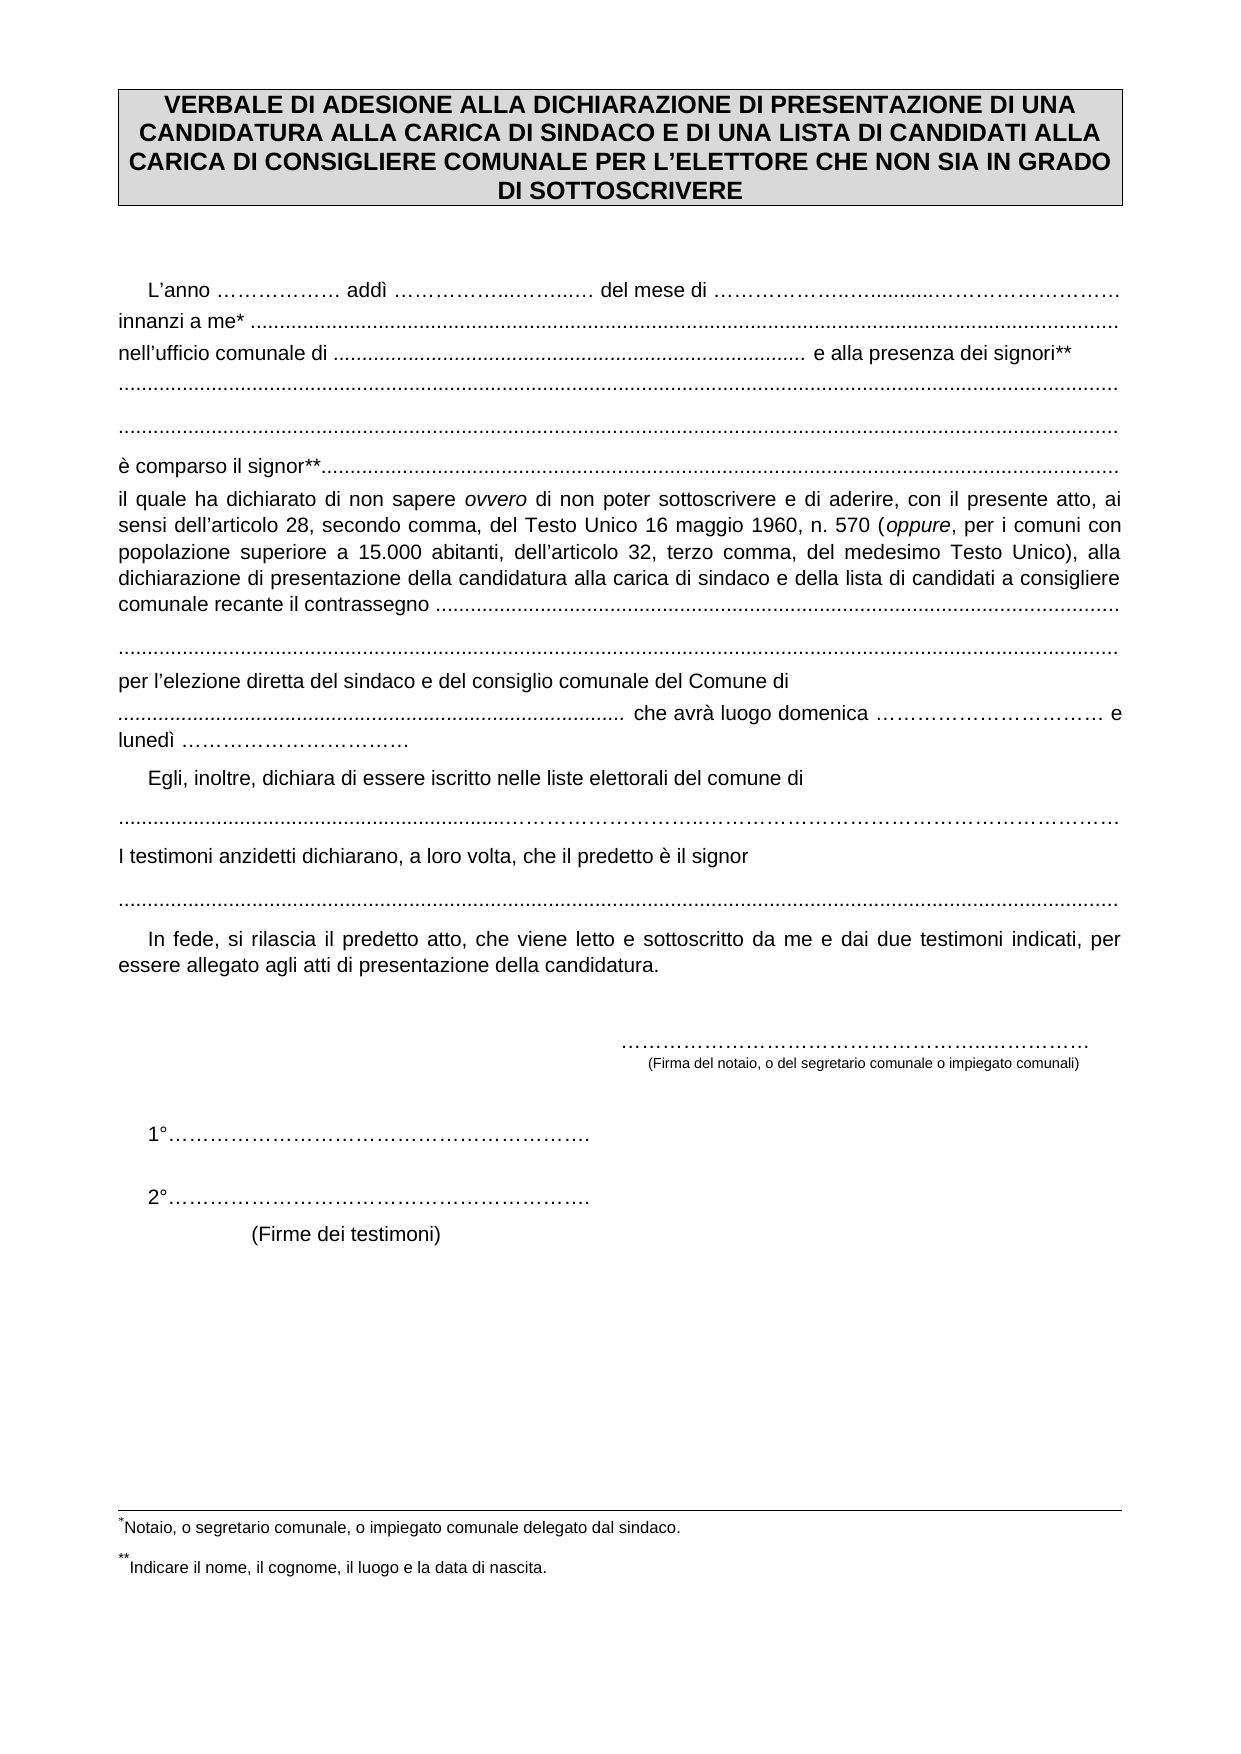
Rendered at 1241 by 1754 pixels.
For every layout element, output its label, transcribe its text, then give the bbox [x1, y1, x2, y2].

text per l’elezione diretta del sindaco e del consiglio comunale del Comune di [118, 668, 1122, 692]
text *Notaio, o segretario comunale, o impiegato comunale delegato dal sindaco. [118, 1511, 1122, 1538]
text 2°……………………………………………………. [118, 1184, 1122, 1208]
text è comparso il signor** [118, 454, 1122, 478]
text nell’ufficio comunale di .................................................................................. e alla presenza dei signori** [118, 341, 1122, 364]
text L’anno ……………… addì ……………...……...… del mese di ………………..…...........……………………… innanzi a me* [118, 278, 1122, 333]
text In fede, si rilascia il predetto atto, che viene letto e sottoscritto da me e dai due testimoni indicati, per essere allegato agli atti di presentazione della candidatura. [118, 926, 1122, 977]
text (Firma del notaio, o del segretario comunale o impiegato comunali) [620, 1054, 1107, 1071]
text (Firme dei testimoni) [222, 1222, 1122, 1246]
text ...................................................................………………………..…………………………………………………… [118, 805, 1122, 829]
text il quale ha dichiarato di non sapere ovvero di non poter sottoscrivere e di aderire, con il presente atto, ai sensi dell’articolo 28, secondo comma, del Testo Unico 16 maggio 1960, n. 570 (oppure, per i comuni con popolazione superiore a 15.000 abitanti, dell’articolo 32, terzo comma, del medesimo Testo Unico), alla dichiarazione di presentazione della candidatura alla carica di sindaco e della lista di candidati a consigliere comunale recante il contrassegno [118, 487, 1122, 616]
text ........................................................................................ che avrà luogo domenica …………………………… e lunedì …………………………… [118, 701, 1122, 751]
text 1°……………………………………………………. [118, 1122, 1122, 1146]
table_header VERBALE DI ADESIONE ALLA DICHIARAZIONE DI PRESENTAZIONE DI UNA CANDIDATURA ALLA CARICA DI SINDACO E DI UNA LISTA DI CANDIDATI ALLA CARICA DI CONSIGLIERE COMUNALE PER L’ELETTORE CHE NON SIA IN GRADO DI SOTTOSCRIVERE [119, 90, 1122, 205]
text ……………………………………………..…………… [620, 1029, 1107, 1053]
text Egli, inoltre, dichiara di essere iscritto nelle liste elettorali del comune di [118, 766, 1122, 790]
text I testimoni anzidetti dichiarano, a loro volta, che il predetto è il signor [118, 844, 1122, 868]
text **Indicare il nome, il cognome, il luogo e la data di nascita. [118, 1550, 1122, 1579]
